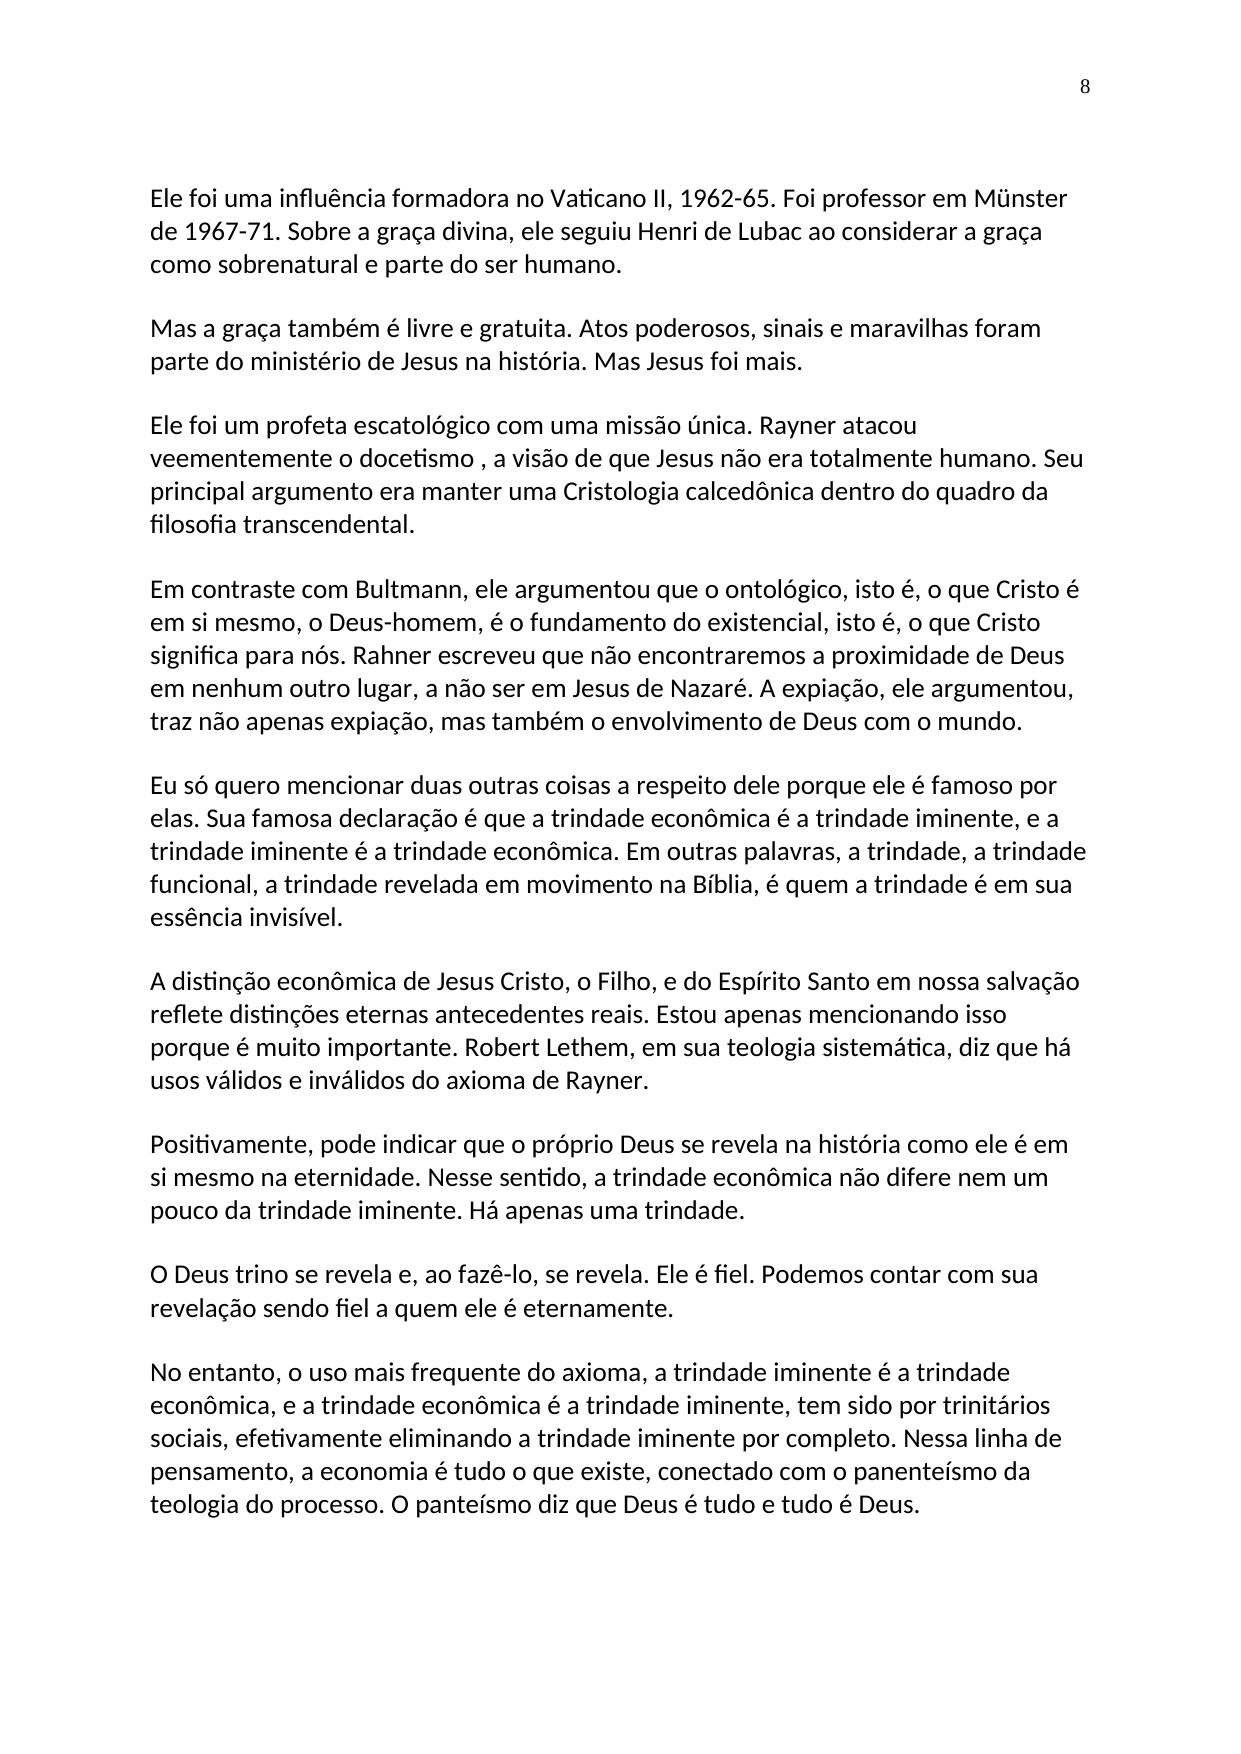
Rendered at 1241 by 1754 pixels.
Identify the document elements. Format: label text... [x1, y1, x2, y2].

text Ele foi uma influência formadora no Vaticano II, 1962-65. Foi professor em Münster de 1967-71. Sobre a graça divina, ele seguiu Henri de Lubac ao considerar a graça como sobrenatural e parte do ser humano. [150, 181, 1090, 280]
text Ele foi um profeta escatológico com uma missão única. Rayner atacou veementemente o docetismo , a visão de que Jesus não era totalmente humano. Seu principal argumento era manter uma Cristologia calcedônica dentro do quadro da filosofia transcendental. [150, 408, 1090, 541]
text Eu só quero mencionar duas outras coisas a respeito dele porque ele é famoso por elas. Sua famosa declaração é que a trindade econômica é a trindade iminente, e a trindade iminente é a trindade econômica. Em outras palavras, a trindade, a trindade funcional, a trindade revelada em movimento na Bíblia, é quem a trindade é em sua essência invisível. [150, 768, 1090, 933]
text No entanto, o uso mais frequente do axioma, a trindade iminente é a trindade econômica, e a trindade econômica é a trindade iminente, tem sido por trinitários sociais, efetivamente eliminando a trindade iminente por completo. Nessa linha de pensamento, a economia é tudo o que existe, conectado com o panenteísmo da teologia do processo. O panteísmo diz que Deus é tudo e tudo é Deus. [150, 1355, 1090, 1520]
text A distinção econômica de Jesus Cristo, o Filho, e do Espírito Santo em nossa salvação reflete distinções eternas antecedentes reais. Estou apenas mencionando isso porque é muito importante. Robert Lethem, em sua teologia sistemática, diz que há usos válidos e inválidos do axioma de Rayner. [150, 964, 1090, 1096]
text Em contraste com Bultmann, ele argumentou que o ontológico, isto é, o que Cristo é em si mesmo, o Deus-homem, é o fundamento do existencial, isto é, o que Cristo significa para nós. Rahner escreveu que não encontraremos a proximidade de Deus em nenhum outro lugar, a não ser em Jesus de Nazaré. A expiação, ele argumentou, traz não apenas expiação, mas também o envolvimento de Deus com o mundo. [150, 572, 1090, 737]
text Mas a graça também é livre e gratuita. Atos poderosos, sinais e maravilhas foram parte do ministério de Jesus na história. Mas Jesus foi mais. [150, 311, 1090, 377]
text Positivamente, pode indicar que o próprio Deus se revela na história como ele é em si mesmo na eternidade. Nesse sentido, a trindade econômica não difere nem um pouco da trindade iminente. Há apenas uma trindade. [150, 1127, 1090, 1227]
text O Deus trino se revela e, ao fazê-lo, se revela. Ele é fiel. Podemos contar com sua revelação sendo fiel a quem ele é eternamente. [150, 1258, 1090, 1324]
